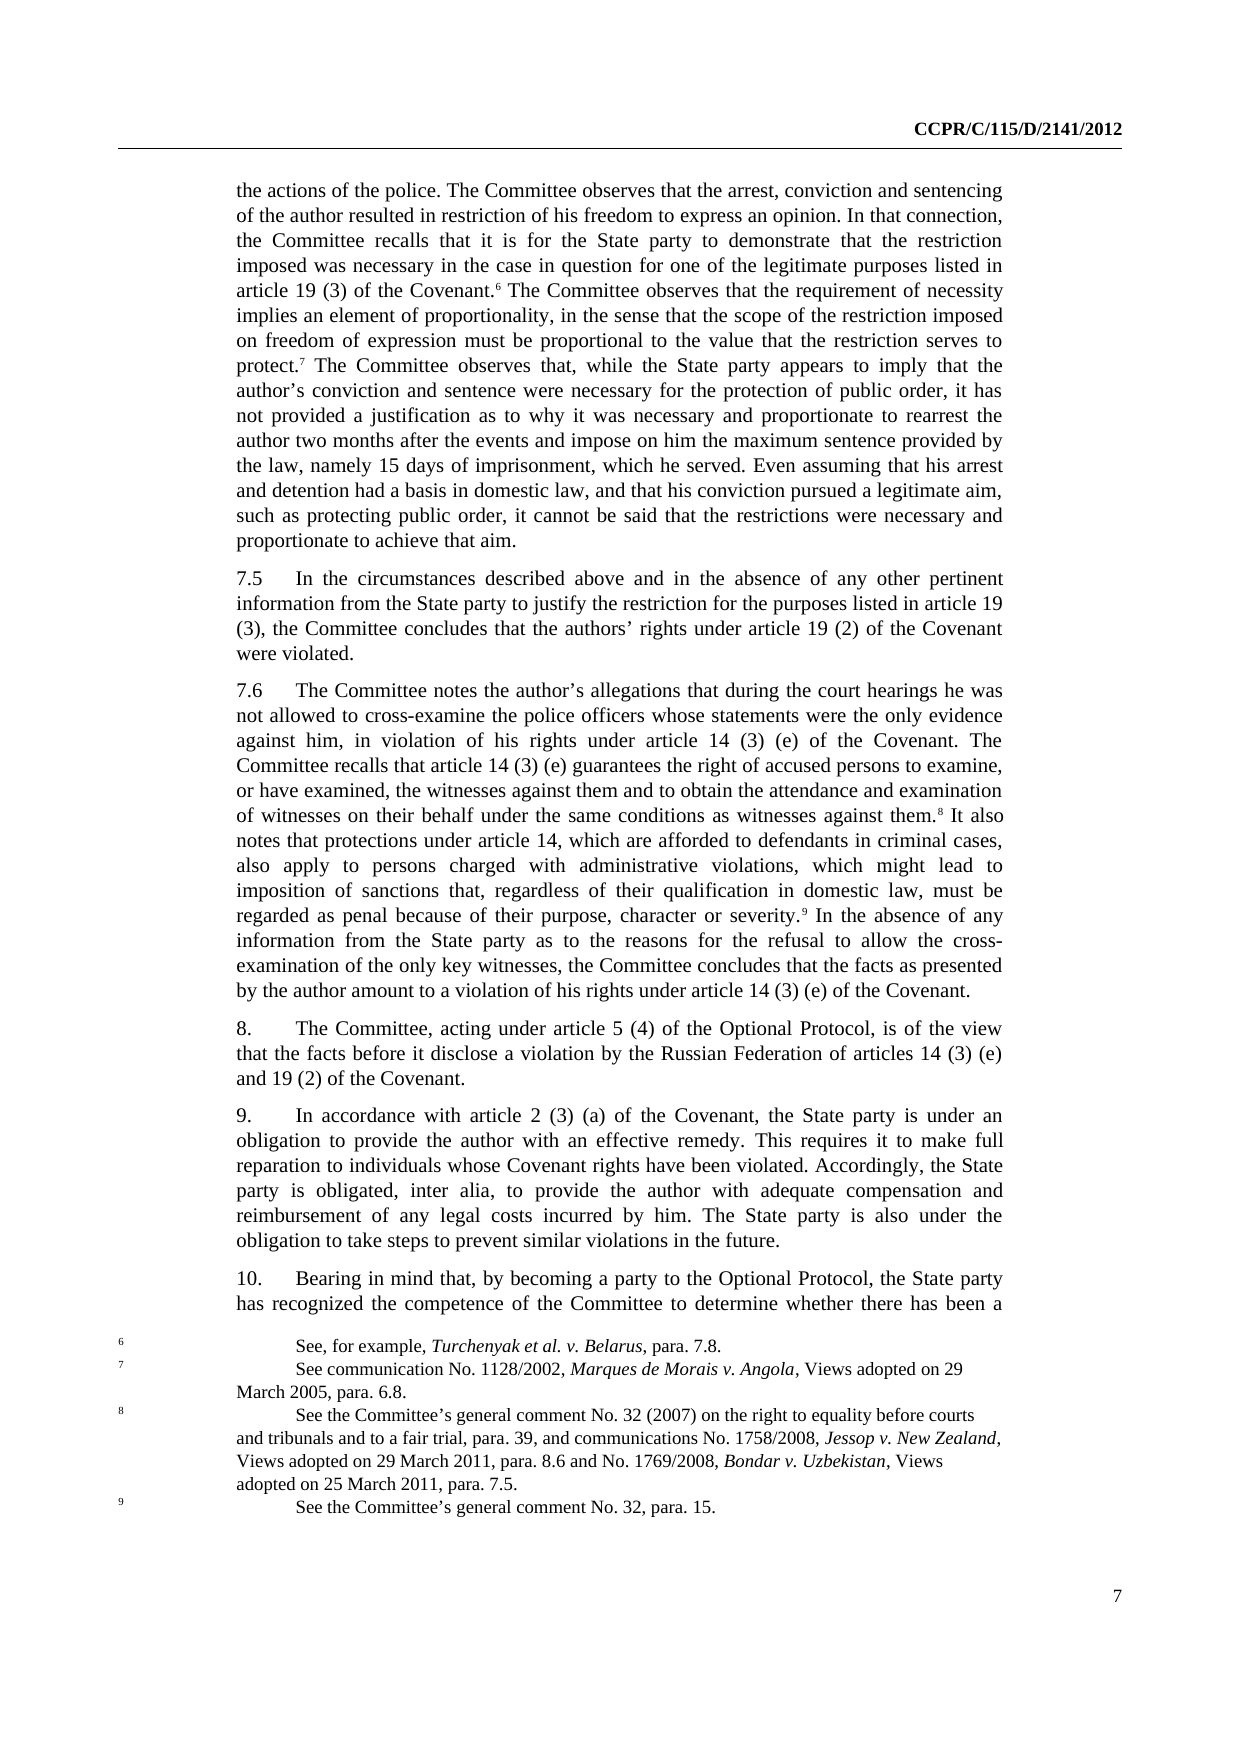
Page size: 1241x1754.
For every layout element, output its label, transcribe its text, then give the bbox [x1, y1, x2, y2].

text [236, 1265, 1004, 1315]
text 7.6 The Committee notes the author’s allegations that during the court hearings he was not allowed to cross-examine the police officers whose statements were the only evidence against him, in violation of his rights under article 14 (3) (e) of the Covenant. The Committee recalls that article 14 (3) (e) guarantees the right of accused persons to examine, or have examined, the witnesses against them and to obtain the attendance and examination of witnesses on their behalf under the same conditions as witnesses against them. It also notes that protections under article 14, which are afforded to defendants in criminal cases, also apply to persons charged with administrative violations, which might lead to imposition of sanctions that, regardless of their qualification in domestic law, must be regarded as penal because of their purpose, character or severity. In the absence of any information from the State party as to the reasons for the refusal to allow the cross-examination of the only key witnesses, the Committee concludes that the facts as presented by the author amount to a violation of his rights under article 14 (3) (e) of the Covenant. [236, 677, 1004, 1002]
text 9. In accordance with article 2 (3) (a) of the Covenant, the State party is under an obligation to provide the author with an effective remedy. This requires it to make full reparation to individuals whose Covenant rights have been violated. Accordingly, the State party is obligated, inter alia, to provide the author with adequate compensation and reimbursement of any legal costs incurred by him. The State party is also under the obligation to take steps to prevent similar violations in the future. [236, 1102, 1004, 1252]
text 8. The Committee, acting under article 5 (4) of the Optional Protocol, is of the view that the facts before it disclose a violation by the Russian Federation of articles 14 (3) (e) and 19 (2) of the Covenant. [236, 1015, 1004, 1090]
text 7.5 In the circumstances described above and in the absence of any other pertinent information from the State party to justify the restriction for the purposes listed in article 19 (3), the Committee concludes that the authors’ rights under article 19 (2) of the Covenant were violated. [236, 565, 1004, 665]
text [236, 177, 1004, 552]
